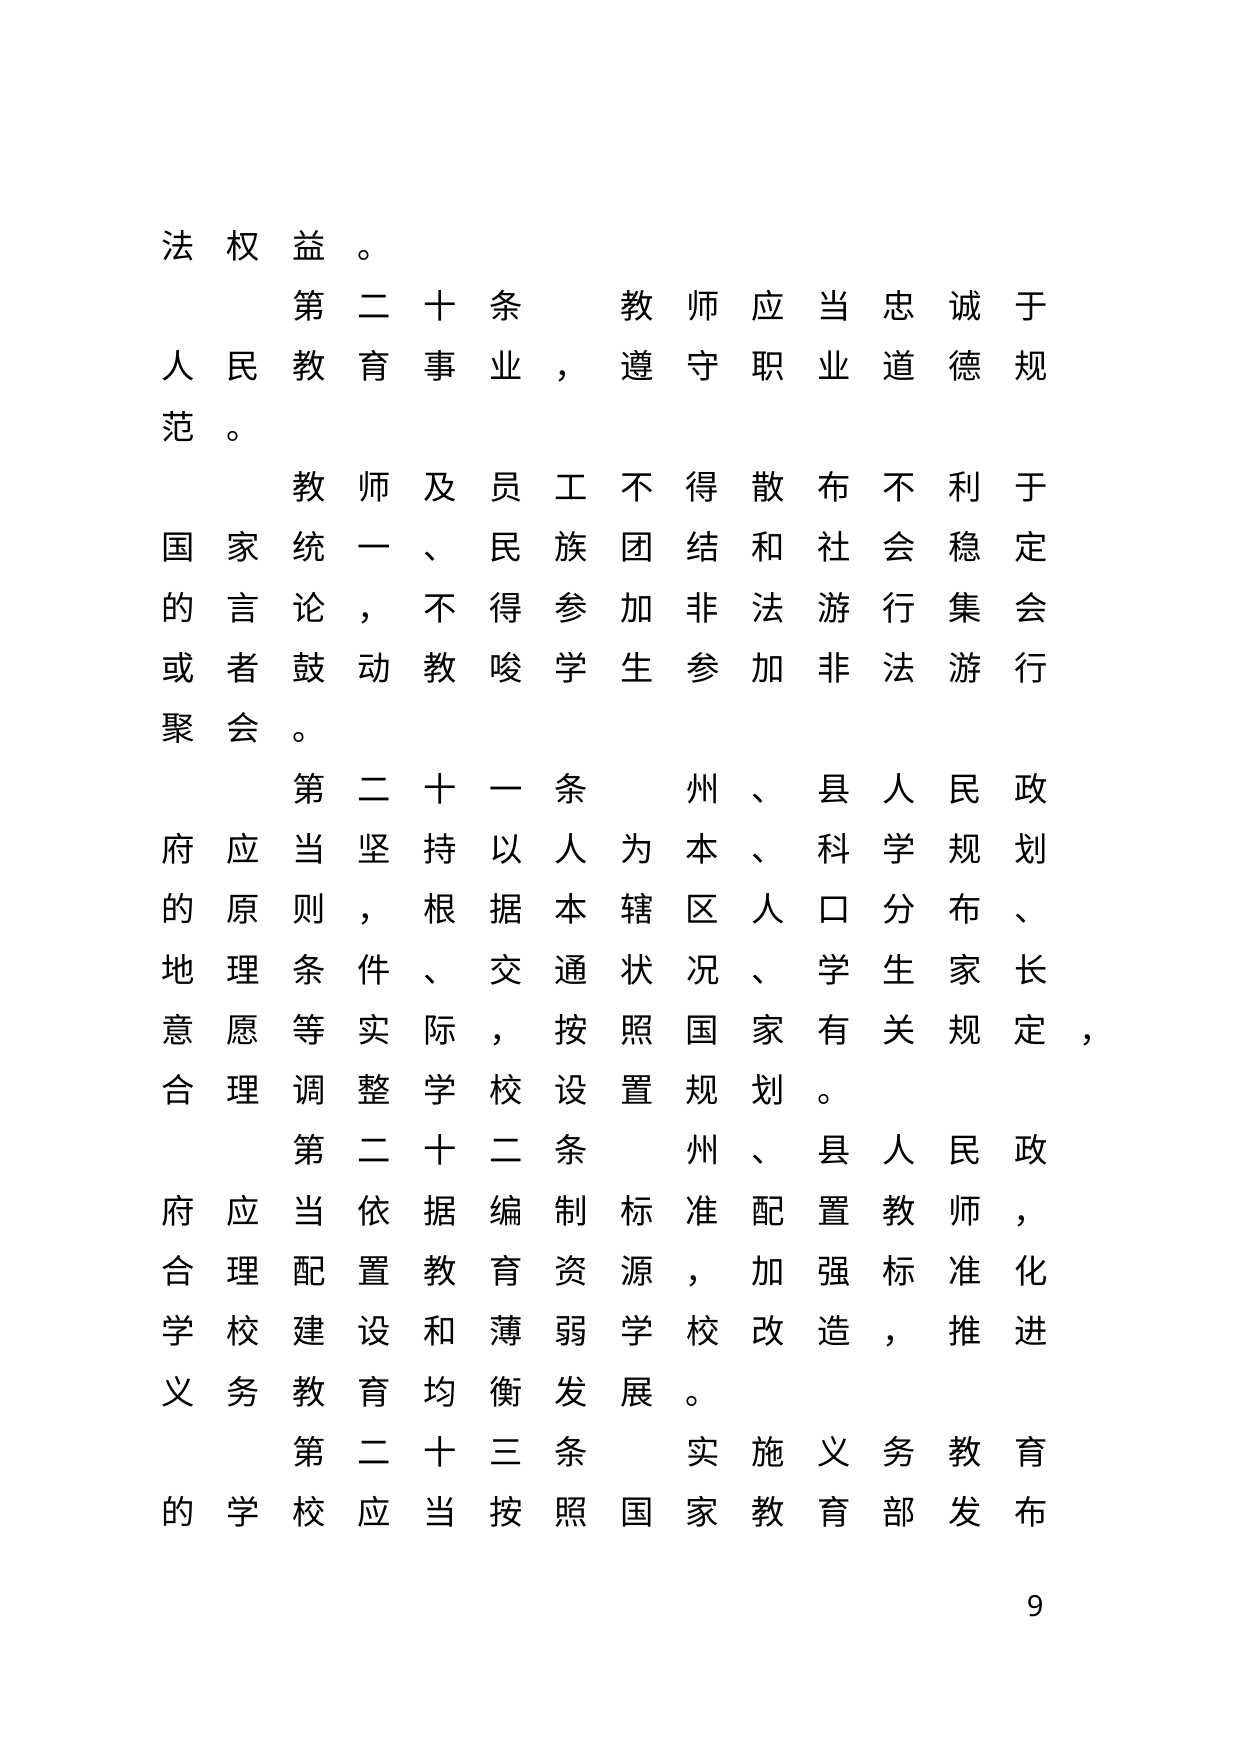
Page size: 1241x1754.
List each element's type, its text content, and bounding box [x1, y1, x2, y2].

text 第二十条 教师应当忠诚于人民教育事业，遵守职业道德规范。 [161, 274, 1079, 455]
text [161, 1420, 1079, 1540]
text 教师及员工不得散布不利于国家统一、民族团结和社会稳定的言论，不得参加非法游行集会或者鼓动教唆学生参加非法游行聚会。 [161, 455, 1079, 756]
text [161, 213, 1079, 274]
text 第二十二条 州、县人民政府应当依据编制标准配置教师，合理配置教育资源，加强标准化学校建设和薄弱学校改造，推进义务教育均衡发展。 [161, 1118, 1079, 1420]
text 第二十一条 州、县人民政府应当坚持以人为本、科学规划的原则，根据本辖区人口分布、地理条件、交通状况、学生家长意愿等实际，按照国家有关规定，合理调整学校设置规划。 [161, 756, 1079, 1118]
